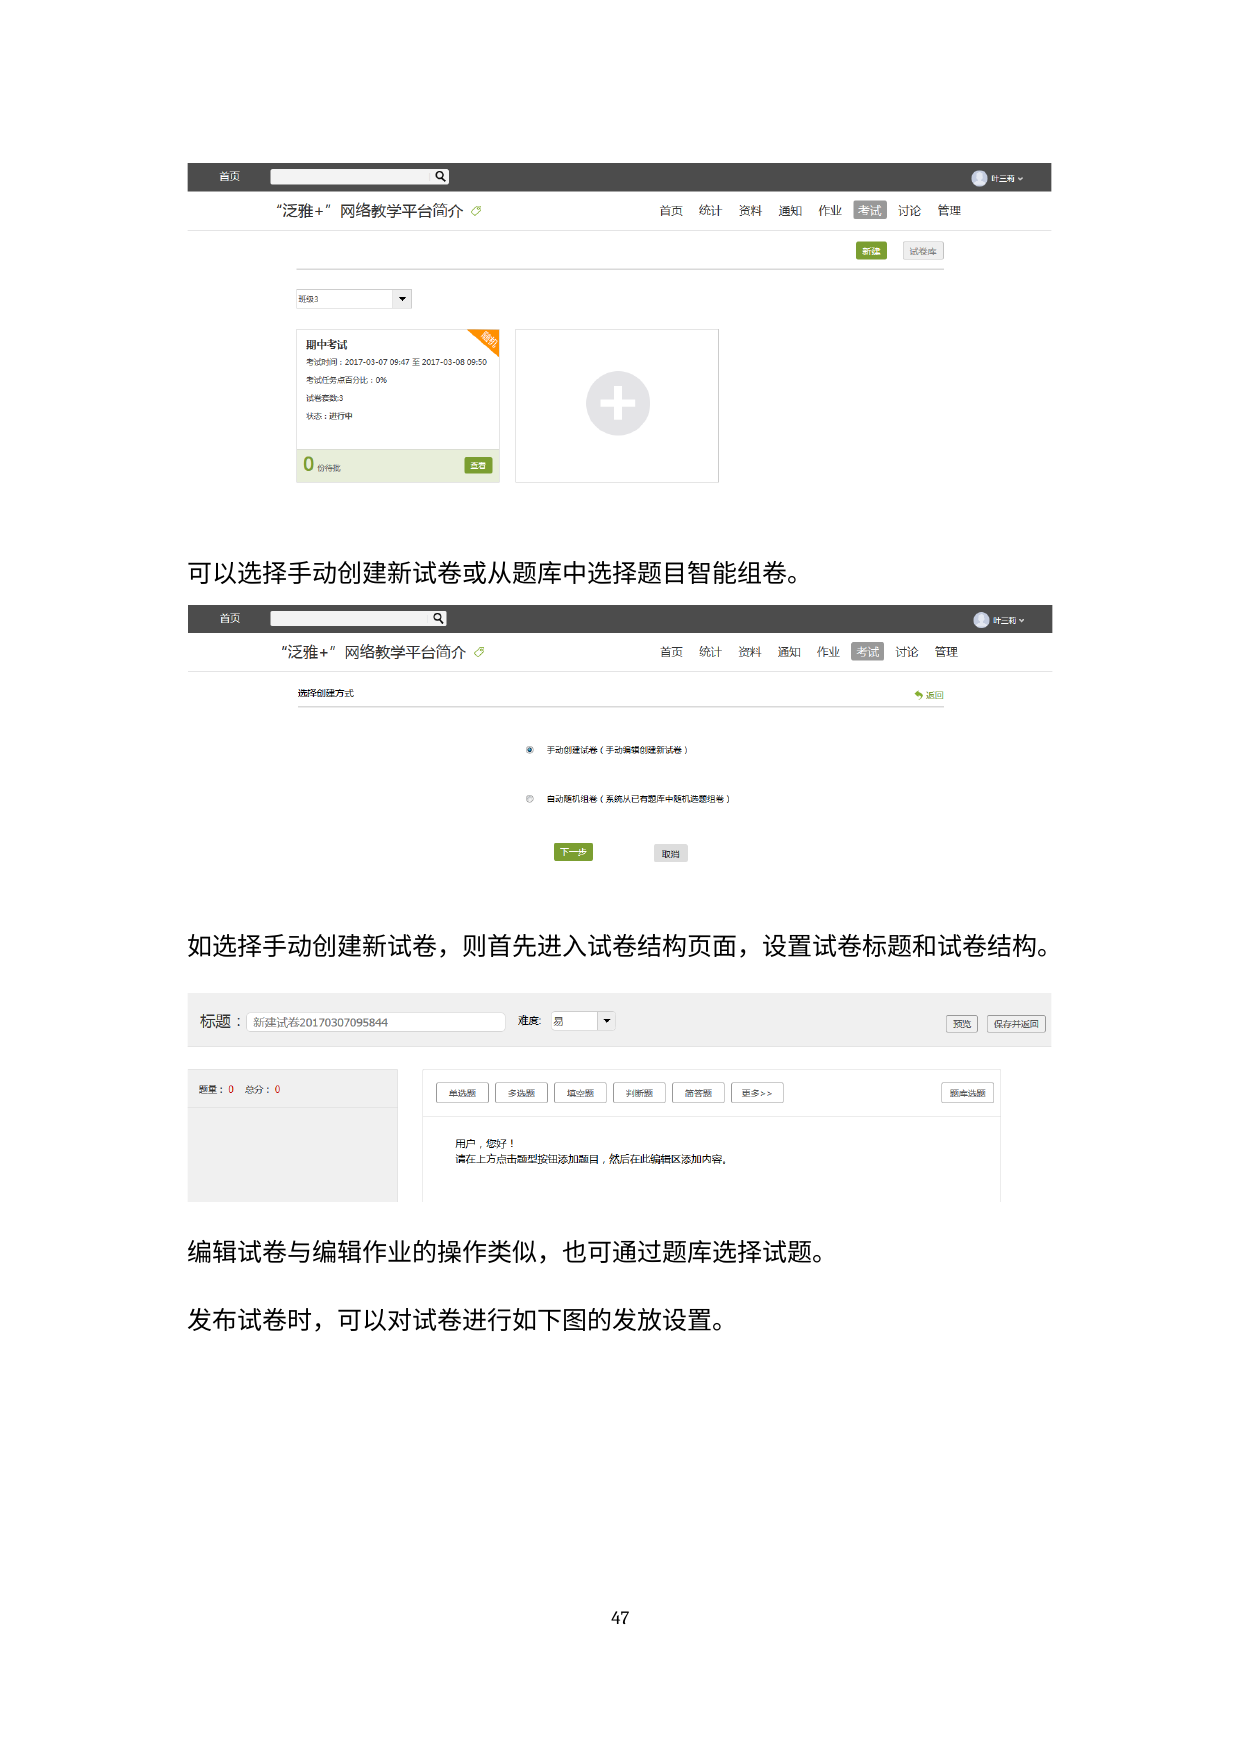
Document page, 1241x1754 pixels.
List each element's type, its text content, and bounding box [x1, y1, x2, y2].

text 发布试卷时，可以对试卷进行如下图的发放设置。 [187, 1284, 1053, 1352]
text 可以选择手动创建新试卷或从题库中选择题目智能组卷。 [187, 537, 1053, 605]
text 编辑试卷与编辑作业的操作类似，也可通过题库选择试题。 [187, 1217, 1053, 1284]
text 如选择手动创建新试卷，则首先进入试卷结构页面，设置试卷标题和试卷结构。 [187, 911, 1053, 979]
picture [187, 993, 1052, 1202]
picture [188, 605, 1053, 881]
picture [187, 163, 1052, 504]
